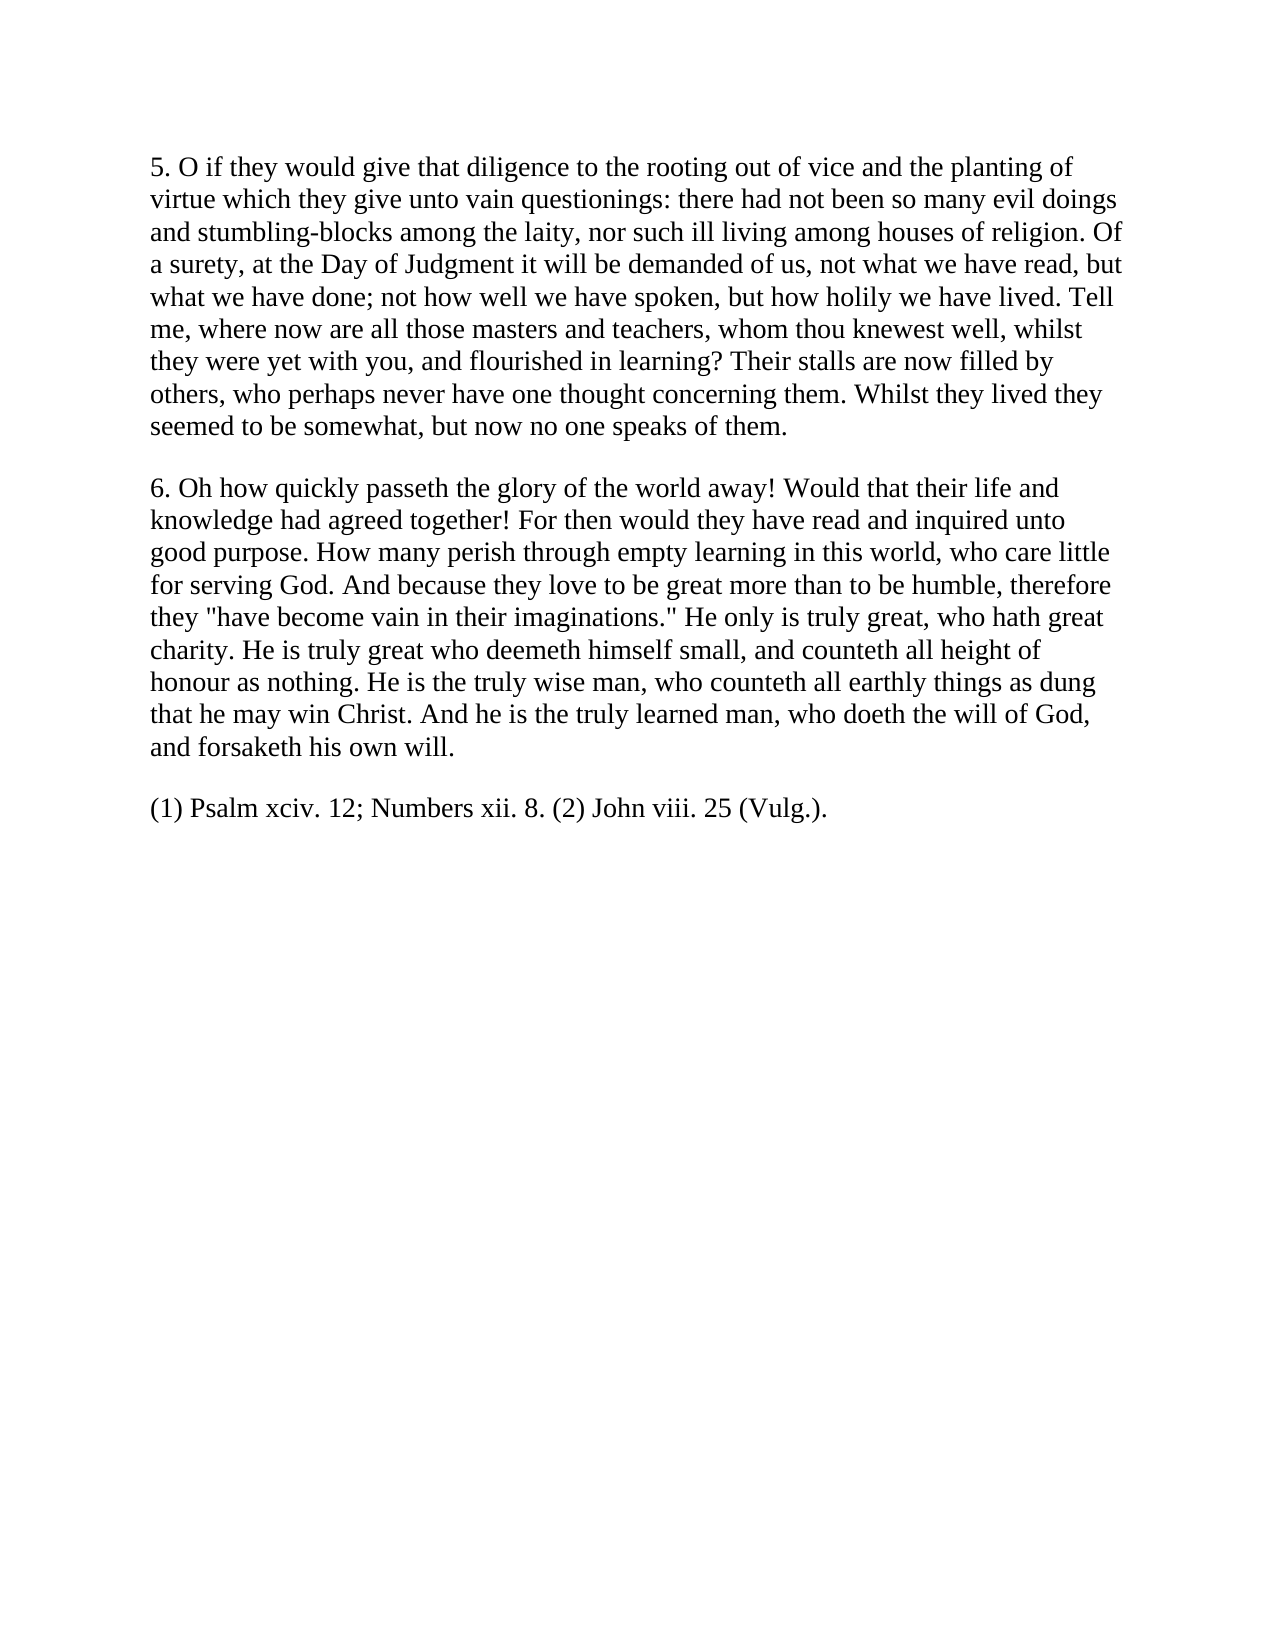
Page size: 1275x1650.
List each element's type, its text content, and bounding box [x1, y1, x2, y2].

text 6. Oh how quickly passeth the glory of the world away! Would that their life and knowledge had agreed together! For then would they have read and inquired unto good purpose. How many perish through empty learning in this world, who care little for serving God. And because they love to be great more than to be humble, therefore they "have become vain in their imaginations." He only is truly great, who hath great charity. He is truly great who deemeth himself small, and counteth all height of honour as nothing. He is the truly wise man, who counteth all earthly things as dung that he may win Christ. And he is the truly learned man, who doeth the will of God, and forsaketh his own will. [150, 471, 1125, 762]
text 5. O if they would give that diligence to the rooting out of vice and the planting of virtue which they give unto vain questionings: there had not been so many evil doings and stumbling-blocks among the laity, nor such ill living among houses of religion. Of a surety, at the Day of Judgment it will be demanded of us, not what we have read, but what we have done; not how well we have spoken, but how holily we have lived. Tell me, where now are all those masters and teachers, whom thou knewest well, whilst they were yet with you, and flourished in learning? Their stalls are now filled by others, who perhaps never have one thought concerning them. Whilst they lived they seemed to be somewhat, but now no one speaks of them. [150, 150, 1125, 442]
text (1) Psalm xciv. 12; Numbers xii. 8. (2) John viii. 25 (Vulg.). [150, 791, 1125, 824]
